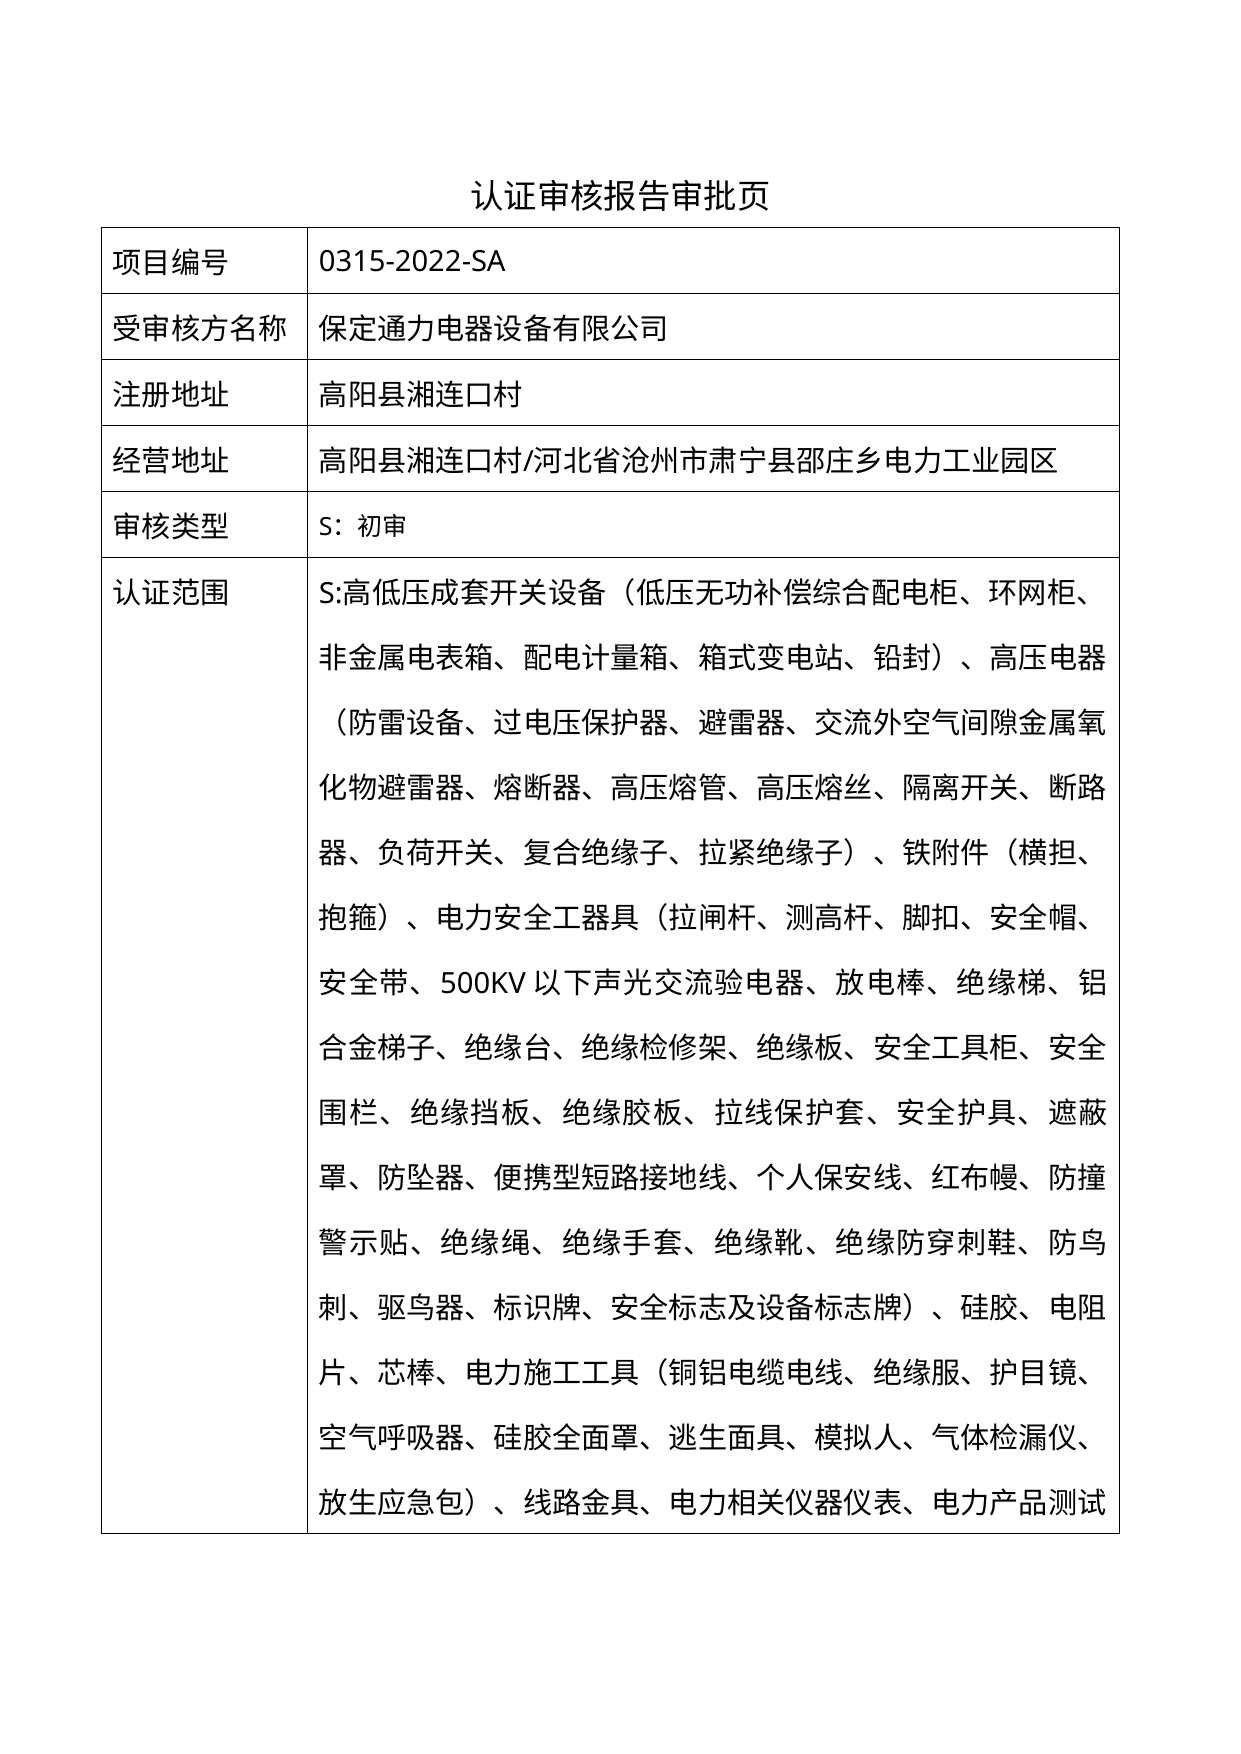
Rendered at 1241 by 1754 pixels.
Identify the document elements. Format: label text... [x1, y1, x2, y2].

table_cell 审核类型 [102, 492, 307, 557]
table_cell 认证范围 [102, 558, 307, 1533]
table_cell 经营地址 [102, 426, 307, 491]
table_header 0315-2022-SA [308, 228, 1119, 293]
table_cell S：初审 [308, 492, 1119, 557]
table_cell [308, 558, 1119, 1533]
table_cell 受审核方名称 [102, 294, 307, 359]
table_header 项目编号 [102, 228, 307, 293]
text 认证审核报告审批页 [112, 162, 1128, 227]
table_cell 高阳县湘连口村 [308, 360, 1119, 425]
table_cell 保定通力电器设备有限公司 [308, 294, 1119, 359]
table_cell 高阳县湘连口村/河北省沧州市肃宁县邵庄乡电力工业园区 [308, 426, 1119, 491]
table_cell 注册地址 [102, 360, 307, 425]
